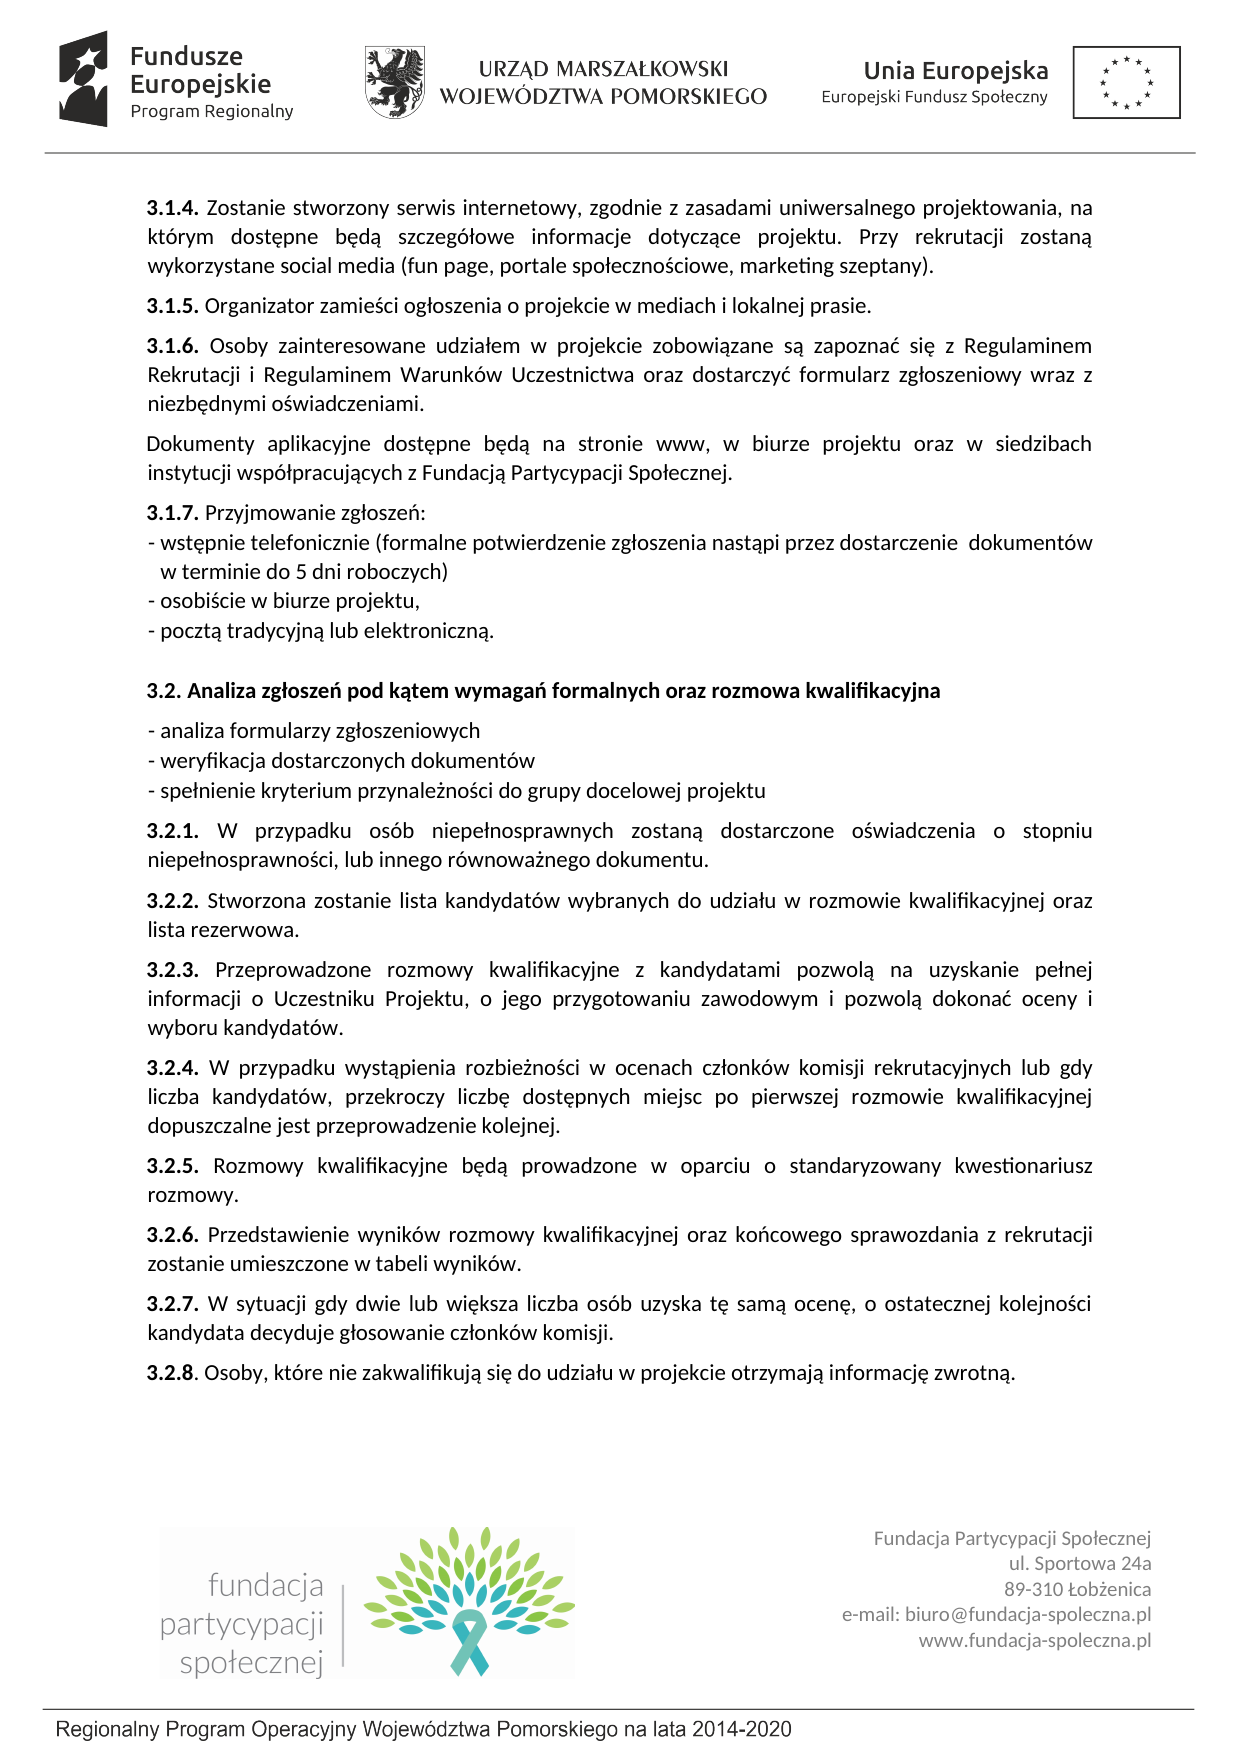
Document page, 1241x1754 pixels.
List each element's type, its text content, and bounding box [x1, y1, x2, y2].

subtitle 3.2. Analiza zgłoszeń pod kątem wymagań formalnych oraz rozmowa kwalifikacyjna [146, 676, 1152, 704]
text 3.2.6. Przedstawienie wyników rozmowy kwalifikacyjnej oraz końcowego sprawozdania z rekrutacji zostanie umieszczone w tabeli wyników. [146, 1220, 1094, 1277]
list osobiście w biurze projektu, [148, 586, 1094, 614]
list analiza formularzy zgłoszeniowych [148, 717, 1094, 744]
list weryfikacja dostarczonych dokumentów [148, 746, 1094, 774]
list spełnienie kryterium przynależności do grupy docelowej projektu [148, 776, 1094, 804]
text 3.2.8. Osoby, które nie zakwalifikują się do udziału w projekcie otrzymają informację zwrotną. [146, 1358, 1094, 1387]
text 3.2.1. W przypadku osób niepełnosprawnych zostaną dostarczone oświadczenia o stopniu niepełnosprawności, lub innego równoważnego dokumentu. [146, 817, 1094, 873]
text 3.2.4. W przypadku wystąpienia rozbieżności w ocenach członków komisji rekrutacyjnych lub gdy liczba kandydatów, przekroczy liczbę dostępnych miejsc po pierwszej rozmowie kwalifikacyjnej dopuszczalne jest przeprowadzenie kolejnej. [146, 1053, 1094, 1139]
picture [159, 1527, 575, 1679]
text 3.2.5. Rozmowy kwalifikacyjne będą prowadzone w oparciu o standaryzowany kwestionariusz rozmowy. [146, 1151, 1094, 1208]
text 3.2.3. Przeprowadzone rozmowy kwalifikacyjne z kandydatami pozwolą na uzyskanie pełnej informacji o Uczestniku Projektu, o jego przygotowaniu zawodowym i pozwolą dokonać oceny i wyboru kandydatów. [146, 955, 1094, 1041]
picture [44, 30, 1196, 154]
text 3.1.6. Osoby zainteresowane udziałem w projekcie zobowiązane są zapoznać się z Regulaminem Rekrutacji i Regulaminem Warunków Uczestnictwa oraz dostarczyć formularz zgłoszeniowy wraz z niezbędnymi oświadczeniami. [146, 331, 1094, 417]
list pocztą tradycyjną lub elektroniczną. [148, 616, 1094, 644]
text 3.1.4. Zostanie stworzony serwis internetowy, zgodnie z zasadami uniwersalnego projektowania, na którym dostępne będą szczegółowe informacje dotyczące projektu. Przy rekrutacji zostaną wykorzystane social media (fun page, portale społecznościowe, marketing szeptany). [146, 193, 1094, 279]
text 3.2.2. Stworzona zostanie lista kandydatów wybranych do udziału w rozmowie kwalifikacyjnej oraz lista rezerwowa. [146, 886, 1094, 943]
text Dokumenty aplikacyjne dostępne będą na stronie www, w biurze projektu oraz w siedzibach instytucji współpracujących z Fundacją Partycypacji Społecznej. [146, 429, 1094, 486]
text 3.1.5. Organizator zamieści ogłoszenia o projekcie w mediach i lokalnej prasie. [146, 291, 1094, 319]
picture [42, 1708, 1195, 1741]
text 3.2.7. W sytuacji gdy dwie lub większa liczba osób uzyska tę samą ocenę, o ostatecznej kolejności kandydata decyduje głosowanie członków komisji. [146, 1289, 1094, 1346]
list wstępnie telefonicznie (formalne potwierdzenie zgłoszenia nastąpi przez dostarczenie dokumentów w terminie do 5 dni roboczych) [148, 528, 1094, 585]
text 3.1.7. Przyjmowanie zgłoszeń: [146, 498, 1094, 527]
